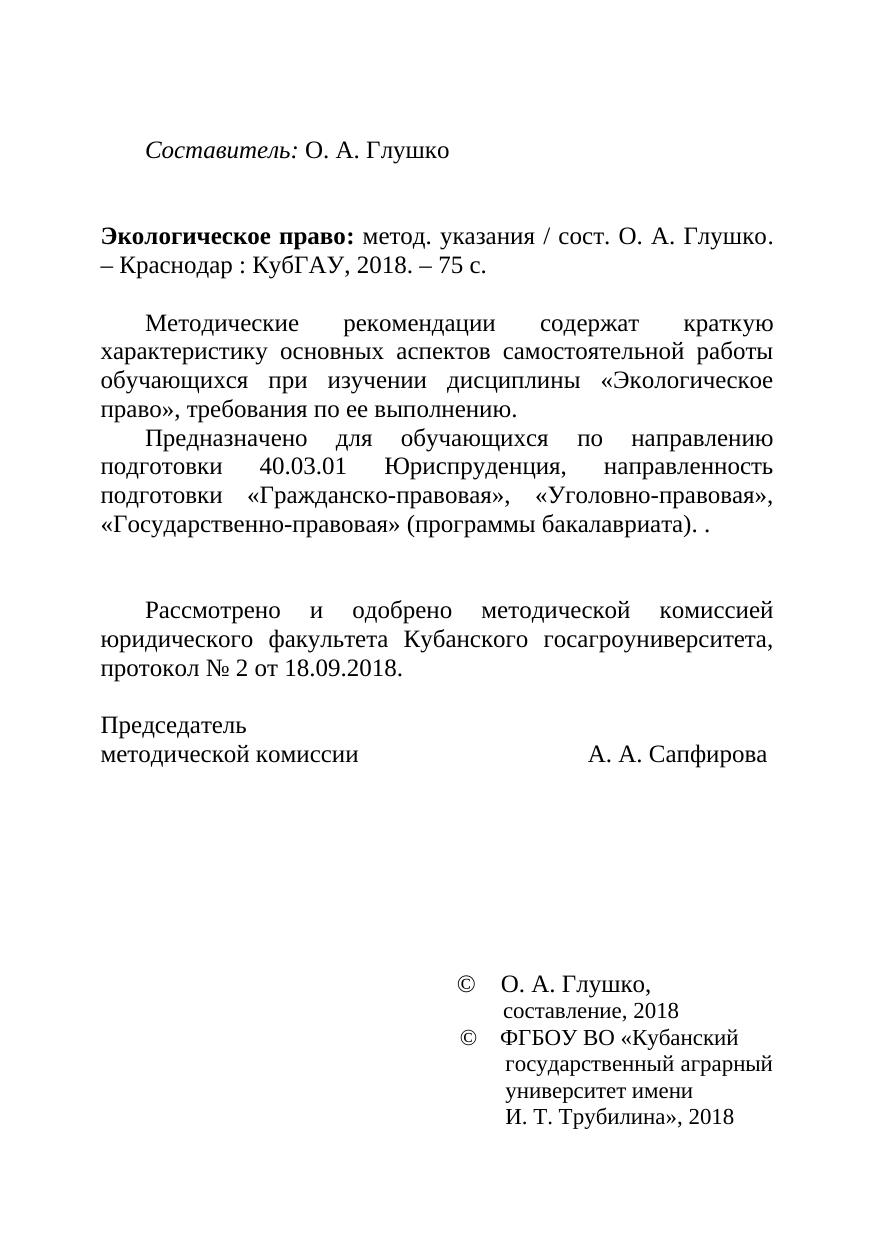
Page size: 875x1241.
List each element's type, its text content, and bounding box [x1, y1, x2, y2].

text Рассмотрено и одобрено методической комиссией юридического факультета Кубанского госагроуниверситета, протокол № 2 от 18.09.2018. [100, 595, 774, 681]
text И. Т. Трубилина», 2018 [425, 1103, 774, 1129]
text © О. А. Глушко, [425, 969, 774, 998]
text составление, 2018 [440, 998, 774, 1024]
text © ФГБОУ ВО «Кубанский [425, 1024, 774, 1050]
text Предназначено для обучающихся по направлению подготовки 40.03.01 Юриспруденция, направленность подготовки «Гражданско-правовая», «Уголовно-правовая», «Государственно-правовая» (программы бакалавриата). . [100, 423, 774, 538]
text университет имени [425, 1077, 774, 1103]
text Экологическое право: метод. указания / сост. О. А. Глушко. – Краснодар : КубГАУ, 2018. – 75 с. [100, 221, 774, 279]
text Составитель: О. А. Глушко [100, 135, 774, 164]
text государственный аграрный [425, 1050, 774, 1077]
text Методические рекомендации содержат краткую характеристику основных аспектов самостоятельной работы обучающихся при изучении дисциплины «Экологическое право», требования по ее выполнению. [100, 308, 774, 423]
text методической комиссии А. А. Сапфирова [100, 739, 774, 768]
text Председатель [100, 710, 774, 739]
